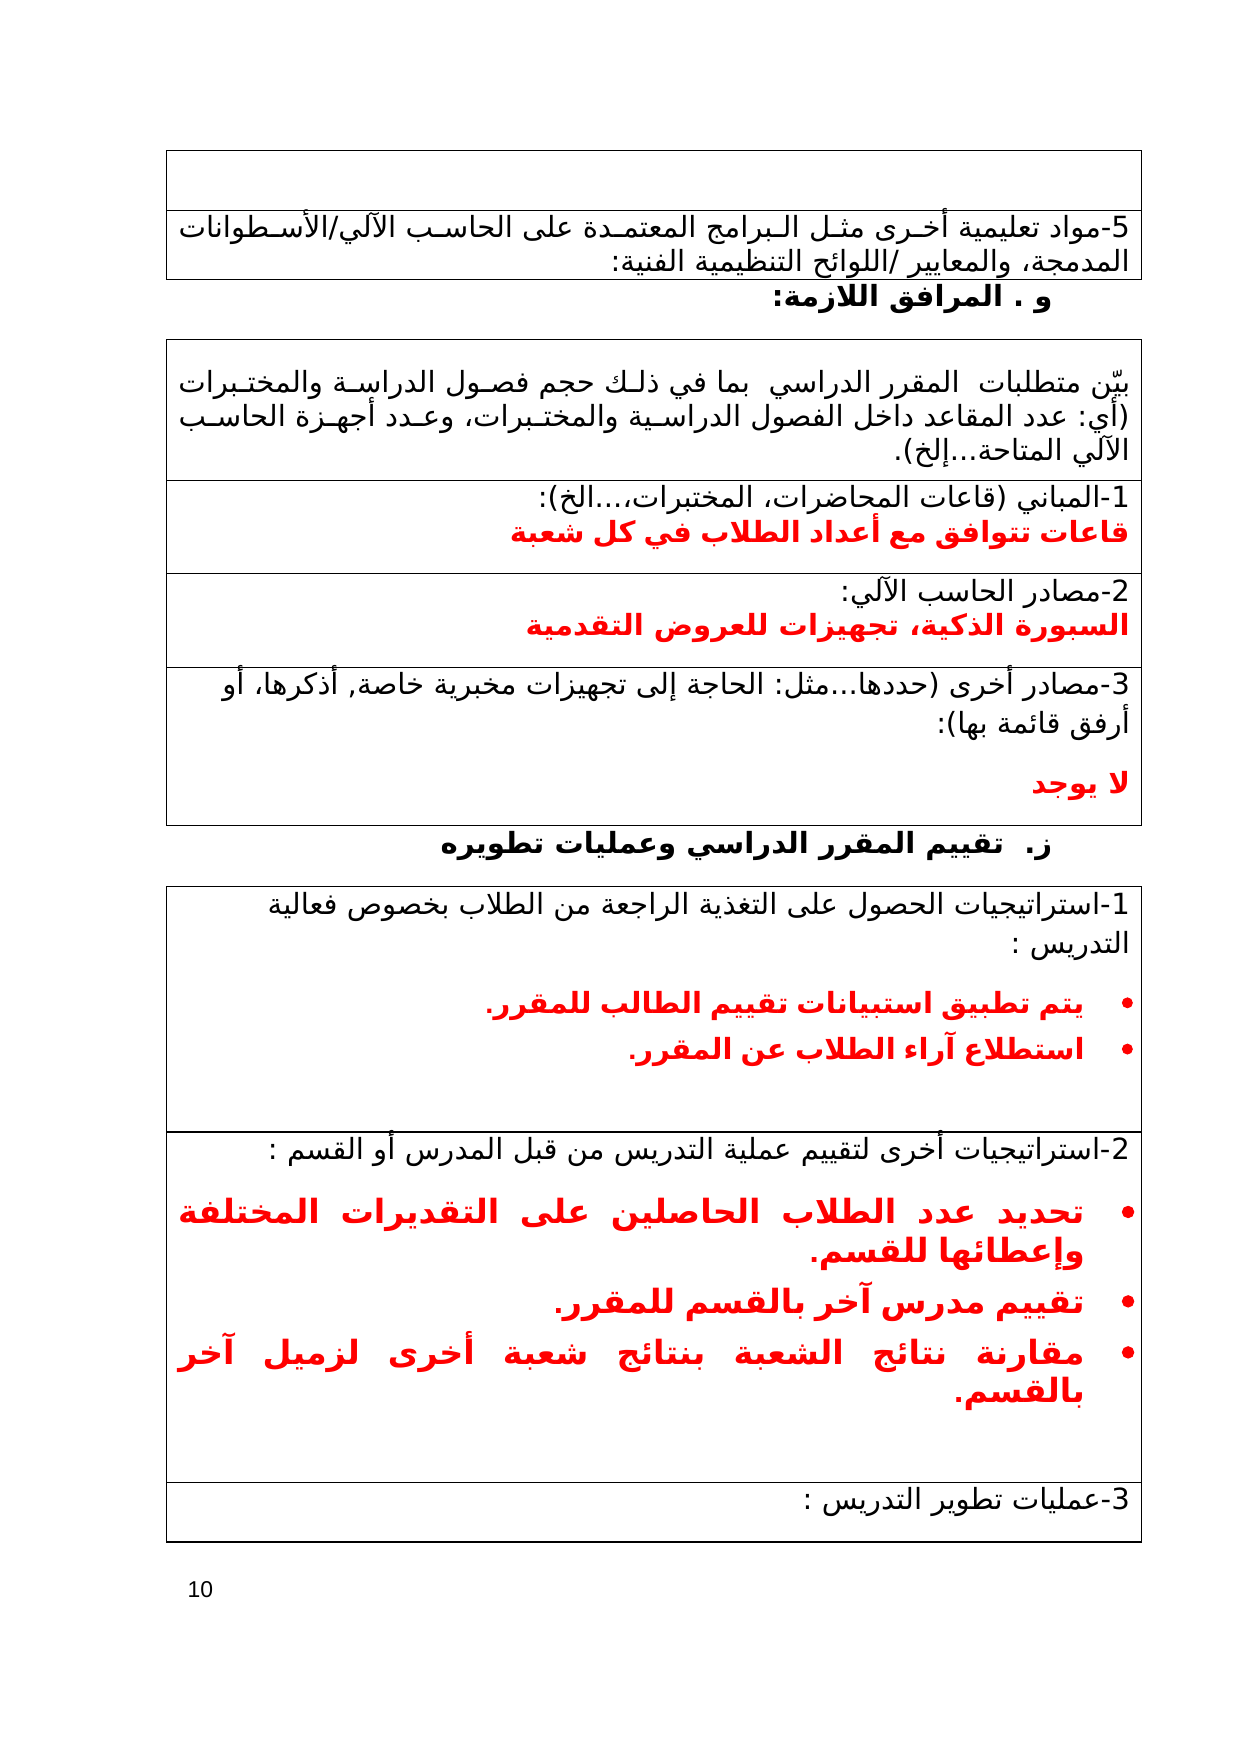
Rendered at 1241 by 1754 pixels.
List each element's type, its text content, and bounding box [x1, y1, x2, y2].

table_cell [167, 1483, 1141, 1541]
table_cell 2-مصادر الحاسب الآلي: السبورة الذكية، تجهيزات للعروض التقدمية [167, 574, 1141, 667]
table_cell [167, 151, 1141, 209]
table_header 1-استراتيجيات الحصول على التغذية الراجعة من الطلاب بخصوص فعالية التدريس : يتم تطبيق استبيانات تقييم الطالب للمقرر. استطلاع آراء الطلاب عن المقرر. [167, 887, 1141, 1131]
table_cell 3-مصادر أخرى (حددها...مثل: الحاجة إلى تجهيزات مخبرية خاصة, أذكرها، أو أرفق قائمة بها): لا يوجد [167, 668, 1141, 825]
table_cell 1-المباني (قاعات المحاضرات، المختبرات،...الخ): قاعات تتوافق مع أعداد الطلاب في كل شعبة [167, 481, 1141, 573]
table_cell 2-استراتيجيات أخرى لتقييم عملية التدريس من قبل المدرس أو القسم : تحديد عدد الطلاب الحاصلين على التقديرات المختلفة وإعطائها للقسم. تقييم مدرس آخر بالقسم للمقرر. مقارنة نتائج الشعبة بنتائج شعبة أخرى لزميل آخر بالقسم. [167, 1133, 1141, 1482]
table_header بيّن متطلبات المقرر الدراسي بما في ذلك حجم فصول الدراسة والمختبرات (أي: عدد المقاعد داخل الفصول الدراسية والمختبرات، وعدد أجهزة الحاسب الآلي المتاحة...إلخ). [167, 340, 1141, 480]
text و . المرافق اللازمة: [187, 280, 1053, 313]
table_cell 5-مواد تعليمية أخرى مثل البرامج المعتمدة على الحاسب الآلي/الأسطوانات المدمجة، والمعايير /اللوائح التنظيمية الفنية: [167, 211, 1141, 278]
text ز. تقييم المقرر الدراسي وعمليات تطويره [187, 826, 1053, 860]
